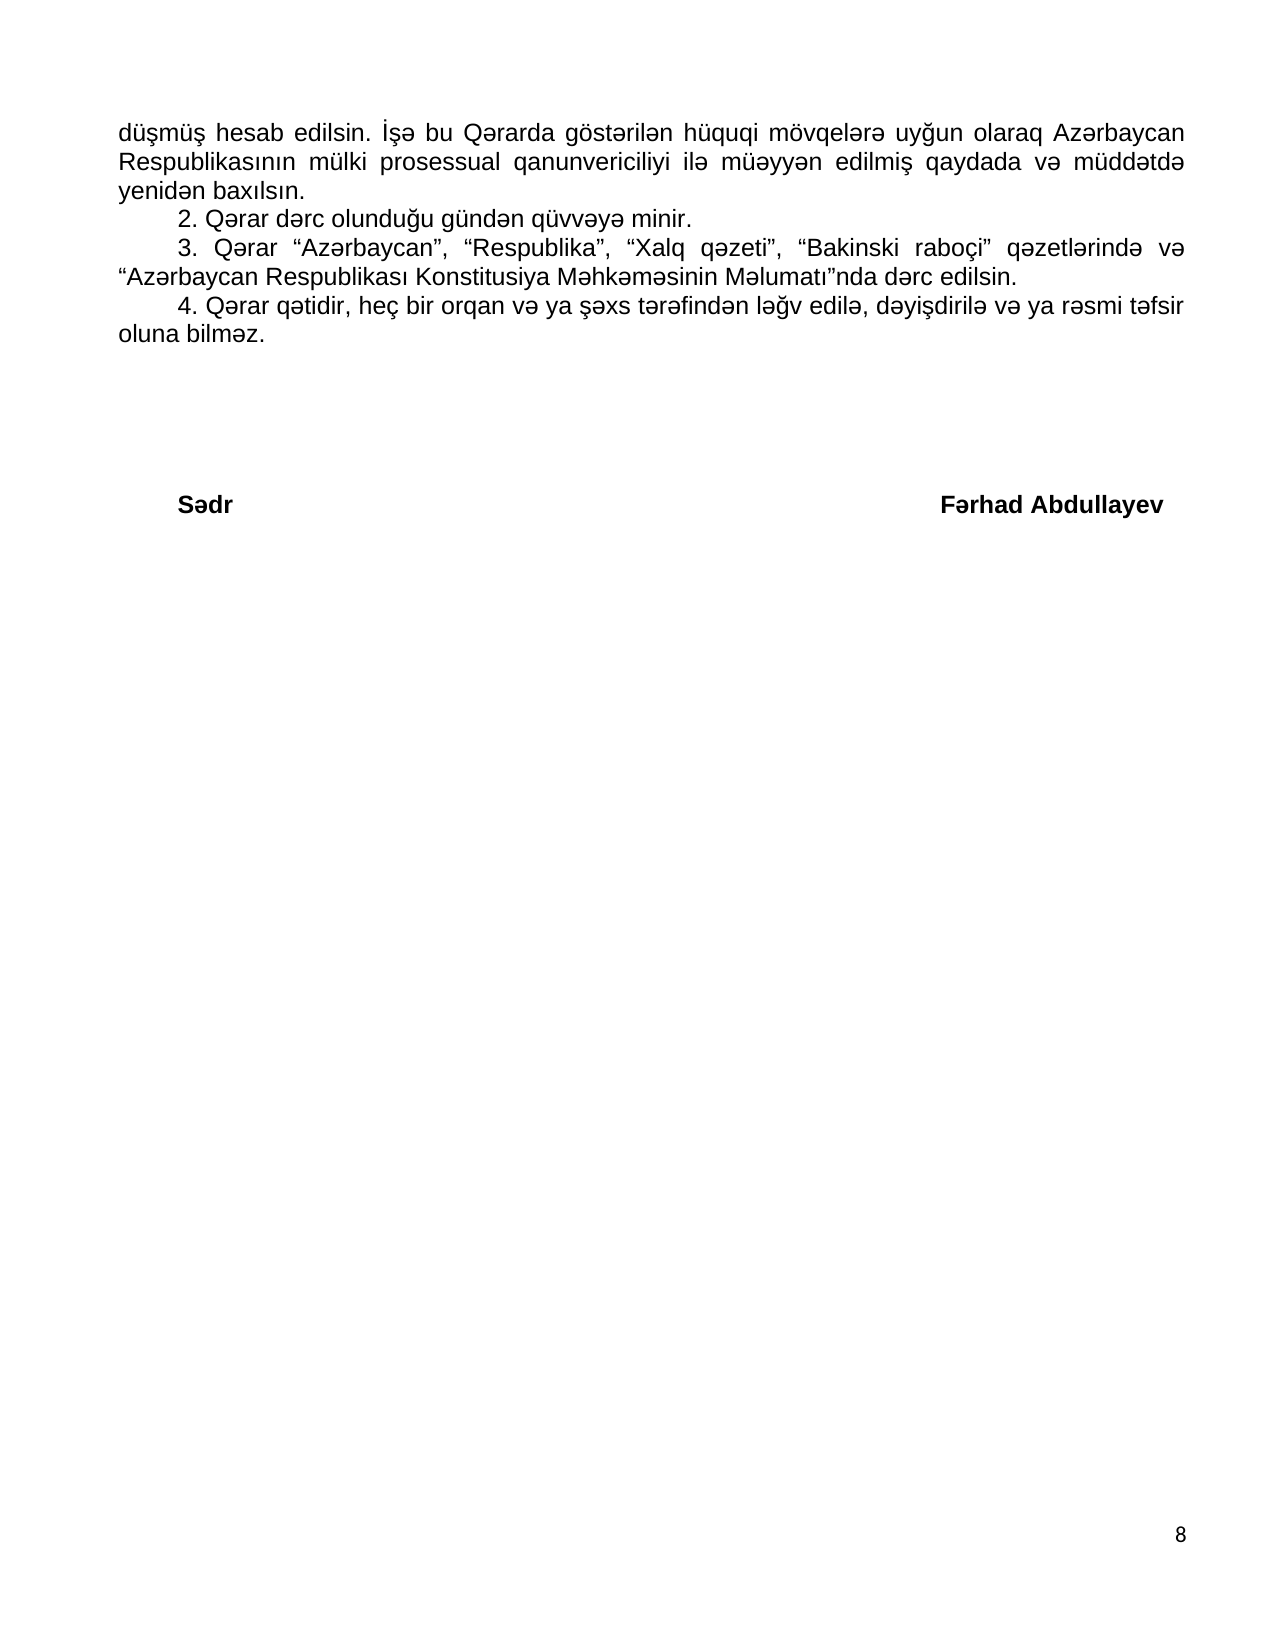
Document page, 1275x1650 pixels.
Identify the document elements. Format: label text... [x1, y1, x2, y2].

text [118, 118, 1186, 204]
text 4. Qərar qətidir, heç bir orqan və ya şəxs tərəfindən ləğv edilə, dəyişdirilə və ya rəsmi təfsir oluna bilməz. [118, 291, 1186, 348]
text 2. Qərar dərc olunduğu gündən qüvvəyə minir. [118, 204, 1186, 233]
text Sədr Fərhad Abdullayev [118, 490, 1186, 519]
text 3. Qərar “Azərbaycan”, “Respublika”, “Xalq qəzeti”, “Bakinski raboçi” qəzetlərində və “Azərbaycan Respublikası Konstitusiya Məhkəməsinin Məlumatı”nda dərc edilsin. [118, 233, 1186, 291]
